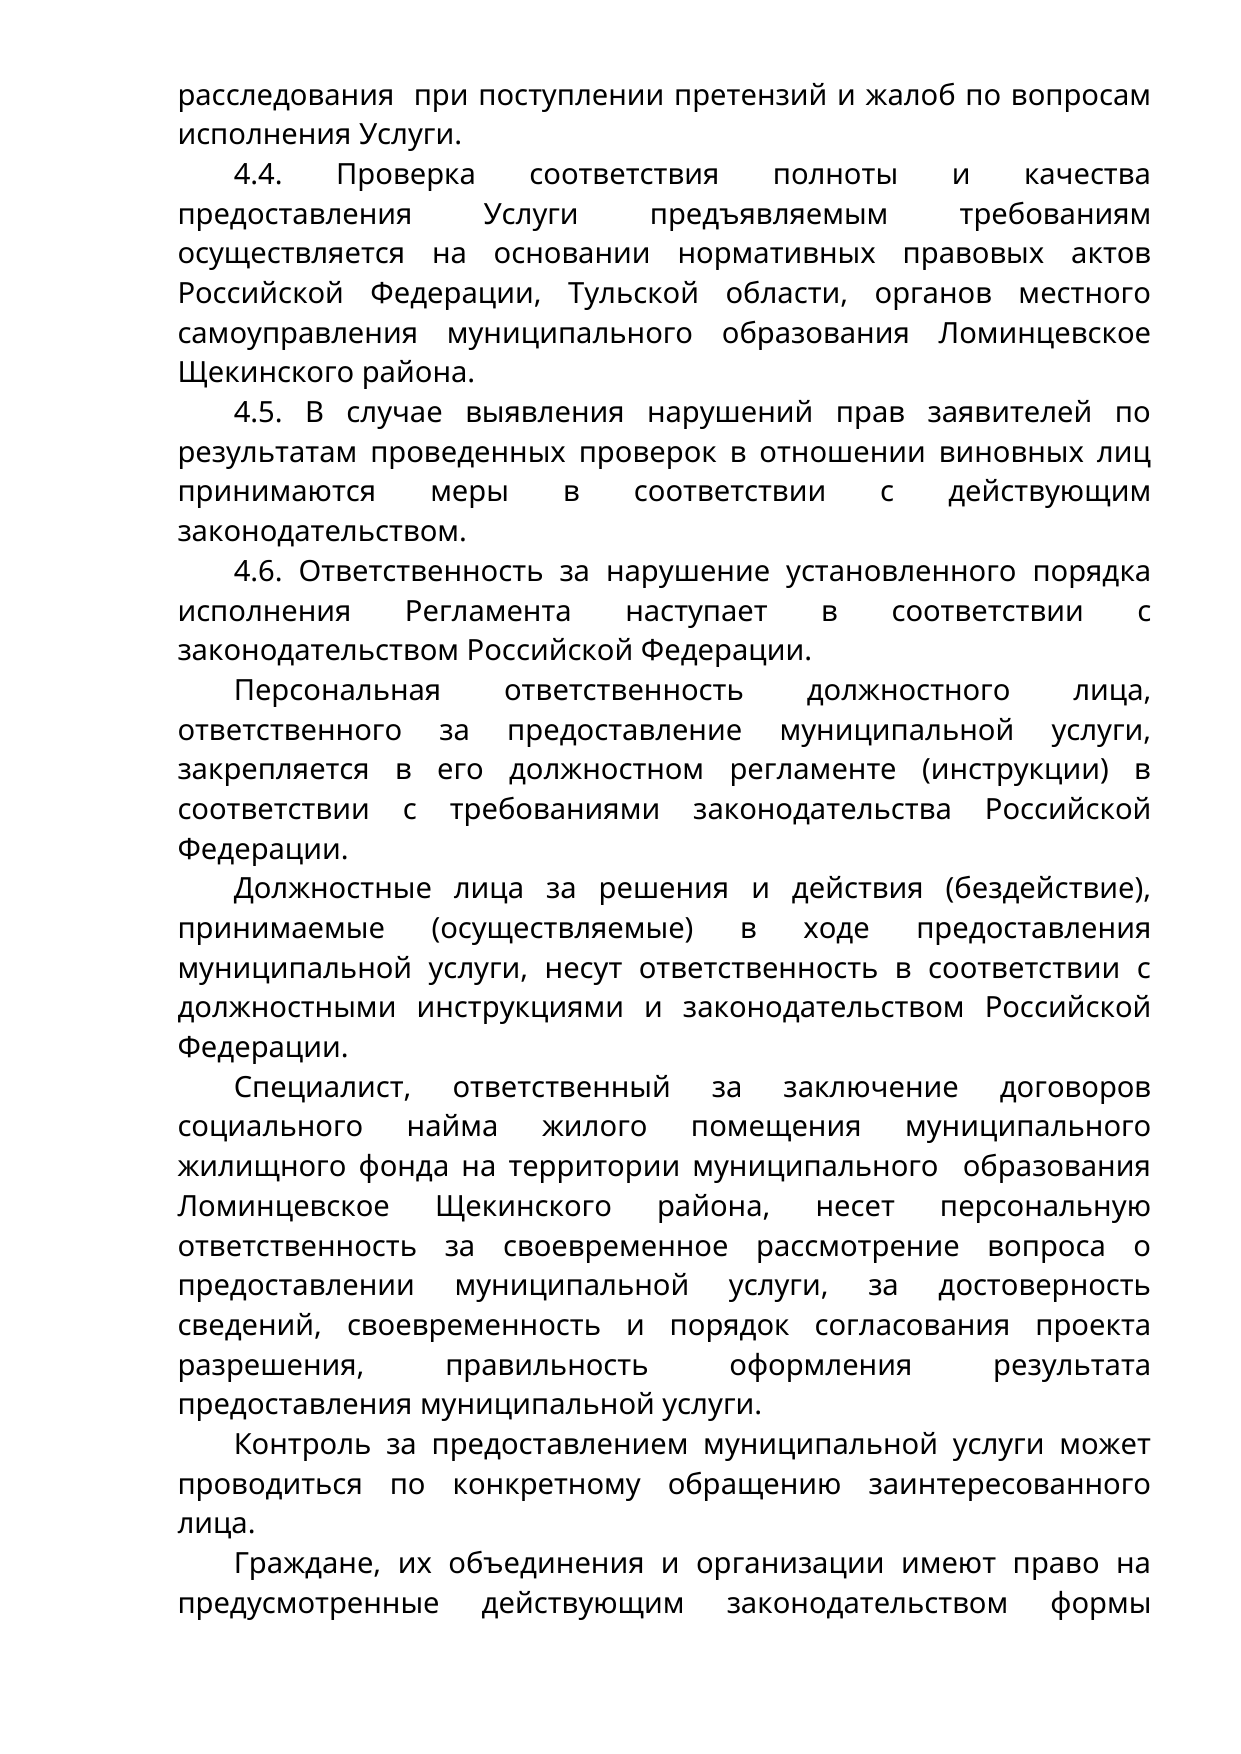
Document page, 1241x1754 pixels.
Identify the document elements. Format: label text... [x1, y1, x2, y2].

text 4.6. Ответственность за нарушение установленного порядка исполнения Регламента наступает в соответствии с законодательством Российской Федерации. [177, 550, 1152, 669]
text Должностные лица за решения и действия (бездействие), принимаемые (осуществляемые) в ходе предоставления муниципальной услуги, несут ответственность в соответствии с должностными инструкциями и законодательством Российской Федерации. [177, 868, 1152, 1066]
text Персональная ответственность должностного лица, ответственного за предоставление муниципальной услуги, закрепляется в его должностном регламенте (инструкции) в соответствии с требованиями законодательства Российской Федерации. [177, 669, 1152, 868]
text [177, 1542, 1152, 1622]
text 4.4. Проверка соответствия полноты и качества предоставления Услуги предъявляемым требованиям осуществляется на основании нормативных правовых актов Российской Федерации, Тульской области, органов местного самоуправления муниципального образования Ломинцевское Щекинского района. [177, 153, 1152, 391]
text Контроль за предоставлением муниципальной услуги может проводиться по конкретному обращению заинтересованного лица. [177, 1423, 1152, 1542]
text Специалист, ответственный за заключение договоров социального найма жилого помещения муниципального жилищного фонда на территории муниципального образования Ломинцевское Щекинского района, несет персональную ответственность за своевременное рассмотрение вопроса о предоставлении муниципальной услуги, за достоверность сведений, своевременность и порядок согласования проекта разрешения, правильность оформления результата предоставления муниципальной услуги. [177, 1066, 1152, 1423]
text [177, 74, 1152, 153]
text 4.5. В случае выявления нарушений прав заявителей по результатам проведенных проверок в отношении виновных лиц принимаются меры в соответствии с действующим законодательством. [177, 391, 1152, 550]
